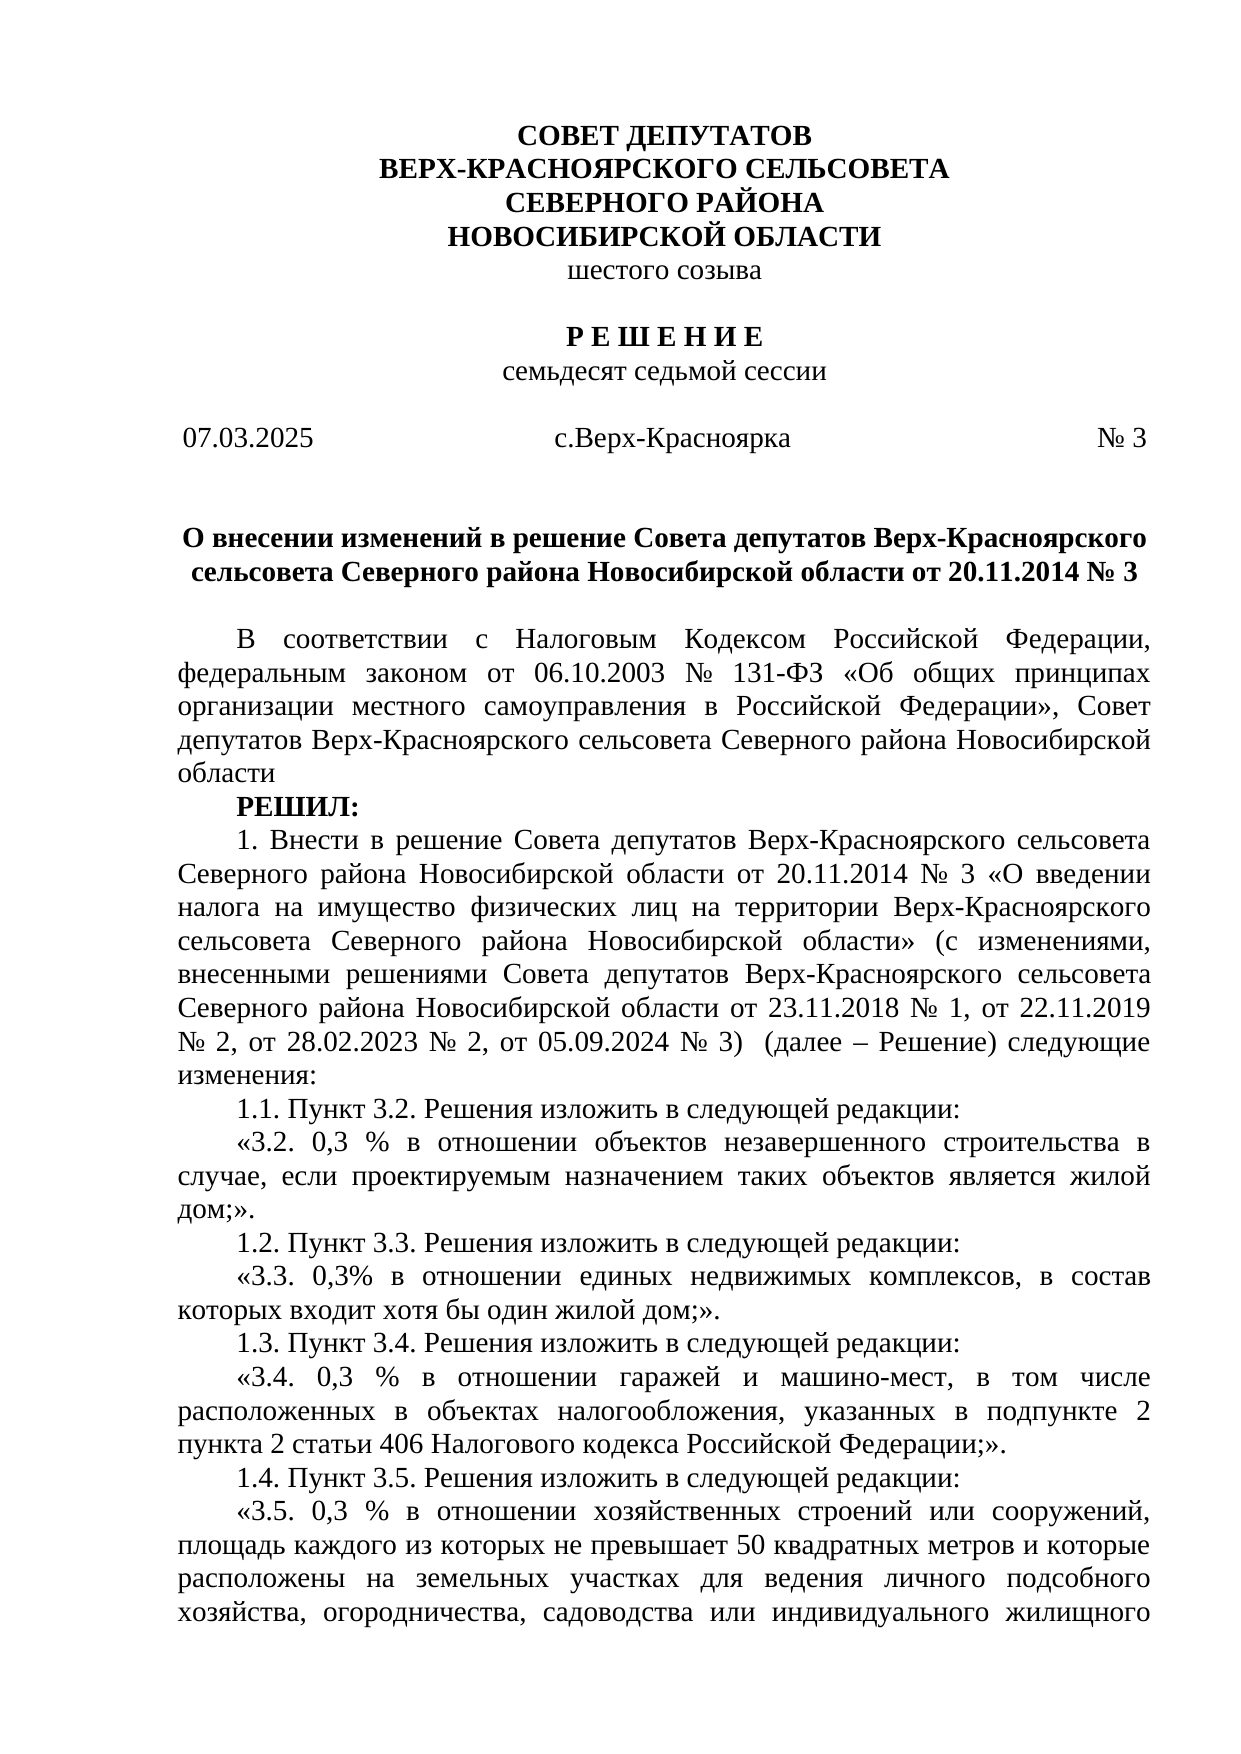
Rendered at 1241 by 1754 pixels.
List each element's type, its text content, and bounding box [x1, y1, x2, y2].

text СЕВЕРНОГО РАЙОНА [177, 185, 1152, 219]
text РЕШИЛ: [177, 789, 1152, 822]
text семьдесят седьмой сессии [177, 353, 1152, 386]
text 1.4. Пункт 3.5. Решения изложить в следующей редакции: [177, 1460, 1152, 1493]
text «3.2. 0,3 % в отношении объектов незавершенного строительства в случае, если проектируемым назначением таких объектов является жилой дом;». [177, 1124, 1152, 1225]
text «3.3. 0,3% в отношении единых недвижимых комплексов, в состав которых входит хотя бы один жилой дом;». [177, 1258, 1152, 1326]
text «3.4. 0,3 % в отношении гаражей и машино-мест, в том числе расположенных в объектах налогообложения, указанных в подпункте 2 пункта 2 статьи 406 Налогового кодекса Российской Федерации;». [177, 1359, 1152, 1460]
text шестого созыва [177, 252, 1152, 286]
text 1. Внести в решение Совета депутатов Верх-Красноярского сельсовета Северного района Новосибирской области от 20.11.2014 № 3 «О введении налога на имущество физических лиц на территории Верх-Красноярского сельсовета Северного района Новосибирской области» (с изменениями, внесенными решениями Совета депутатов Верх-Красноярского сельсовета Северного района Новосибирской области от 23.11.2018 № 1, от 22.11.2019 № 2, от 28.02.2023 № 2, от 05.09.2024 № 3) (далее – Решение) следующие изменения: [177, 822, 1152, 1091]
text 07.03.2025 с.Верх-Красноярка № 3 [177, 420, 1152, 453]
text Р Е Ш Е Н И Е [177, 319, 1152, 353]
text 1.1. Пункт 3.2. Решения изложить в следующей редакции: [177, 1091, 1152, 1124]
text В соответствии с Налоговым Кодексом Российской Федерации, федеральным законом от 06.10.2003 № 131-ФЗ «Об общих принципах организации местного самоуправления в Российской Федерации», Совет депутатов Верх-Красноярского сельсовета Северного района Новосибирской области [177, 621, 1152, 789]
text О внесении изменений в решение Совета депутатов Верх-Красноярского сельсовета Северного района Новосибирской области от 20.11.2014 № 3 [177, 521, 1152, 588]
text СОВЕТ ДЕПУТАТОВ [177, 118, 1152, 152]
text 1.3. Пункт 3.4. Решения изложить в следующей редакции: [177, 1326, 1152, 1359]
text НОВОСИБИРСКОЙ ОБЛАСТИ [177, 219, 1152, 252]
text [177, 1493, 1152, 1627]
text ВЕРХ-КРАСНОЯРСКОГО СЕЛЬСОВЕТА [177, 152, 1152, 185]
text 1.2. Пункт 3.3. Решения изложить в следующей редакции: [177, 1225, 1152, 1258]
